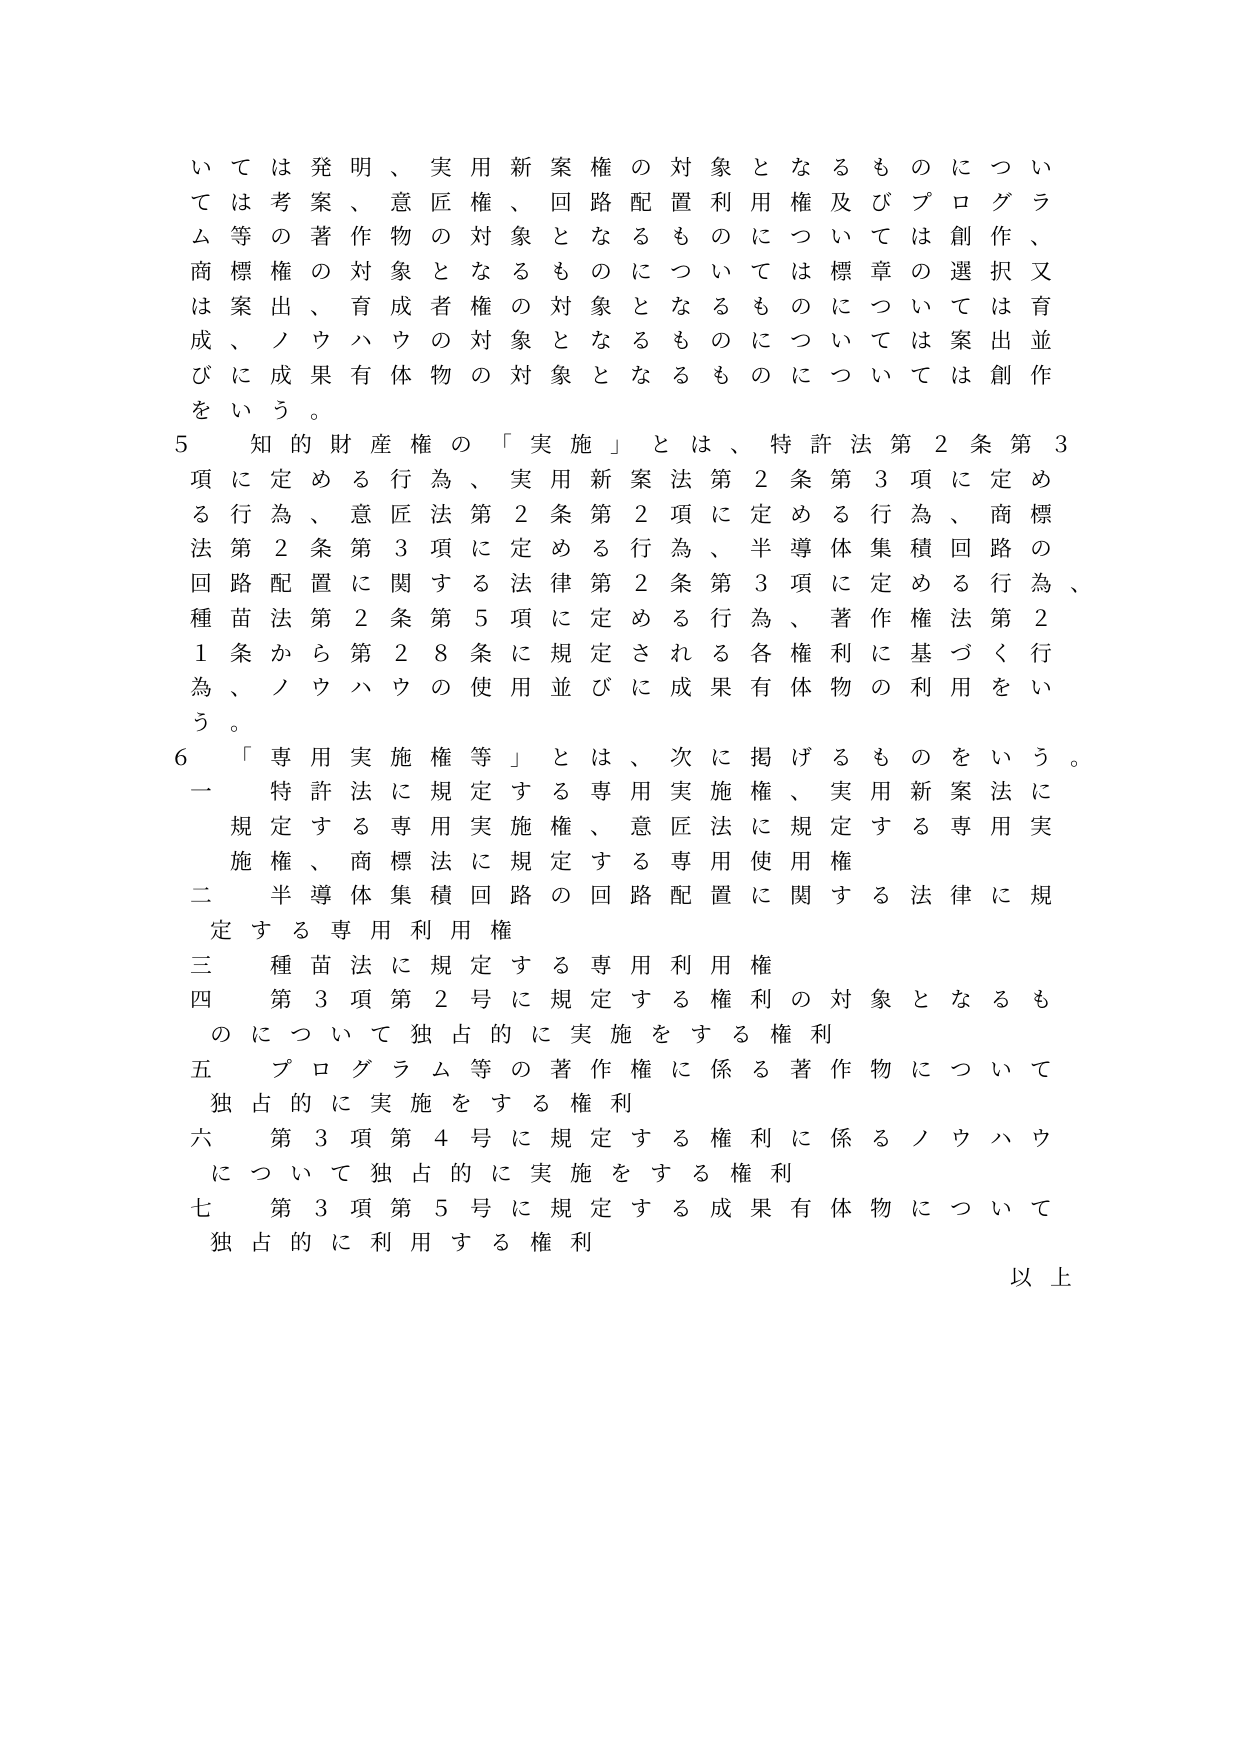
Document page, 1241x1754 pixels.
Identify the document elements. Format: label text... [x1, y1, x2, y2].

text 四 第３項第２号に規定する権利の対象となるものについて独占的に実施をする権利 [180, 981, 1090, 1050]
text 以上 [150, 1258, 1090, 1293]
text 三 種苗法に規定する専用利用権 [180, 946, 1090, 981]
text 五 プログラム等の著作権に係る著作物について独占的に実施をする権利 [180, 1050, 1090, 1120]
text 六 第３項第４号に規定する権利に係るノウハウについて独占的に実施をする権利 [180, 1120, 1090, 1189]
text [158, 148, 1090, 426]
text ６ 「専用実施権等」とは、次に掲げるものをいう。 [150, 738, 1090, 773]
text 二 半導体集積回路の回路配置に関する法律に規定する専用利用権 [180, 877, 1090, 946]
text ５ 知的財産権の「実施」とは、特許法第２条第３項に定める行為、実用新案法第２条第３項に定める行為、意匠法第２条第２項に定める行為、商標法第２条第３項に定める行為、半導体集積回路の回路配置に関する法律第２条第３項に定める行為、種苗法第２条第５項に定める行為、著作権法第２１条から第２８条に規定される各権利に基づく行為、ノウハウの使用並びに成果有体物の利用をいう。 [158, 426, 1090, 738]
text 一 特許法に規定する専用実施権、実用新案法に規定する専用実施権、意匠法に規定する専用実施権、商標法に規定する専用使用権 [179, 773, 1090, 877]
text 七 第３項第５号に規定する成果有体物について独占的に利用する権利 [180, 1189, 1090, 1258]
